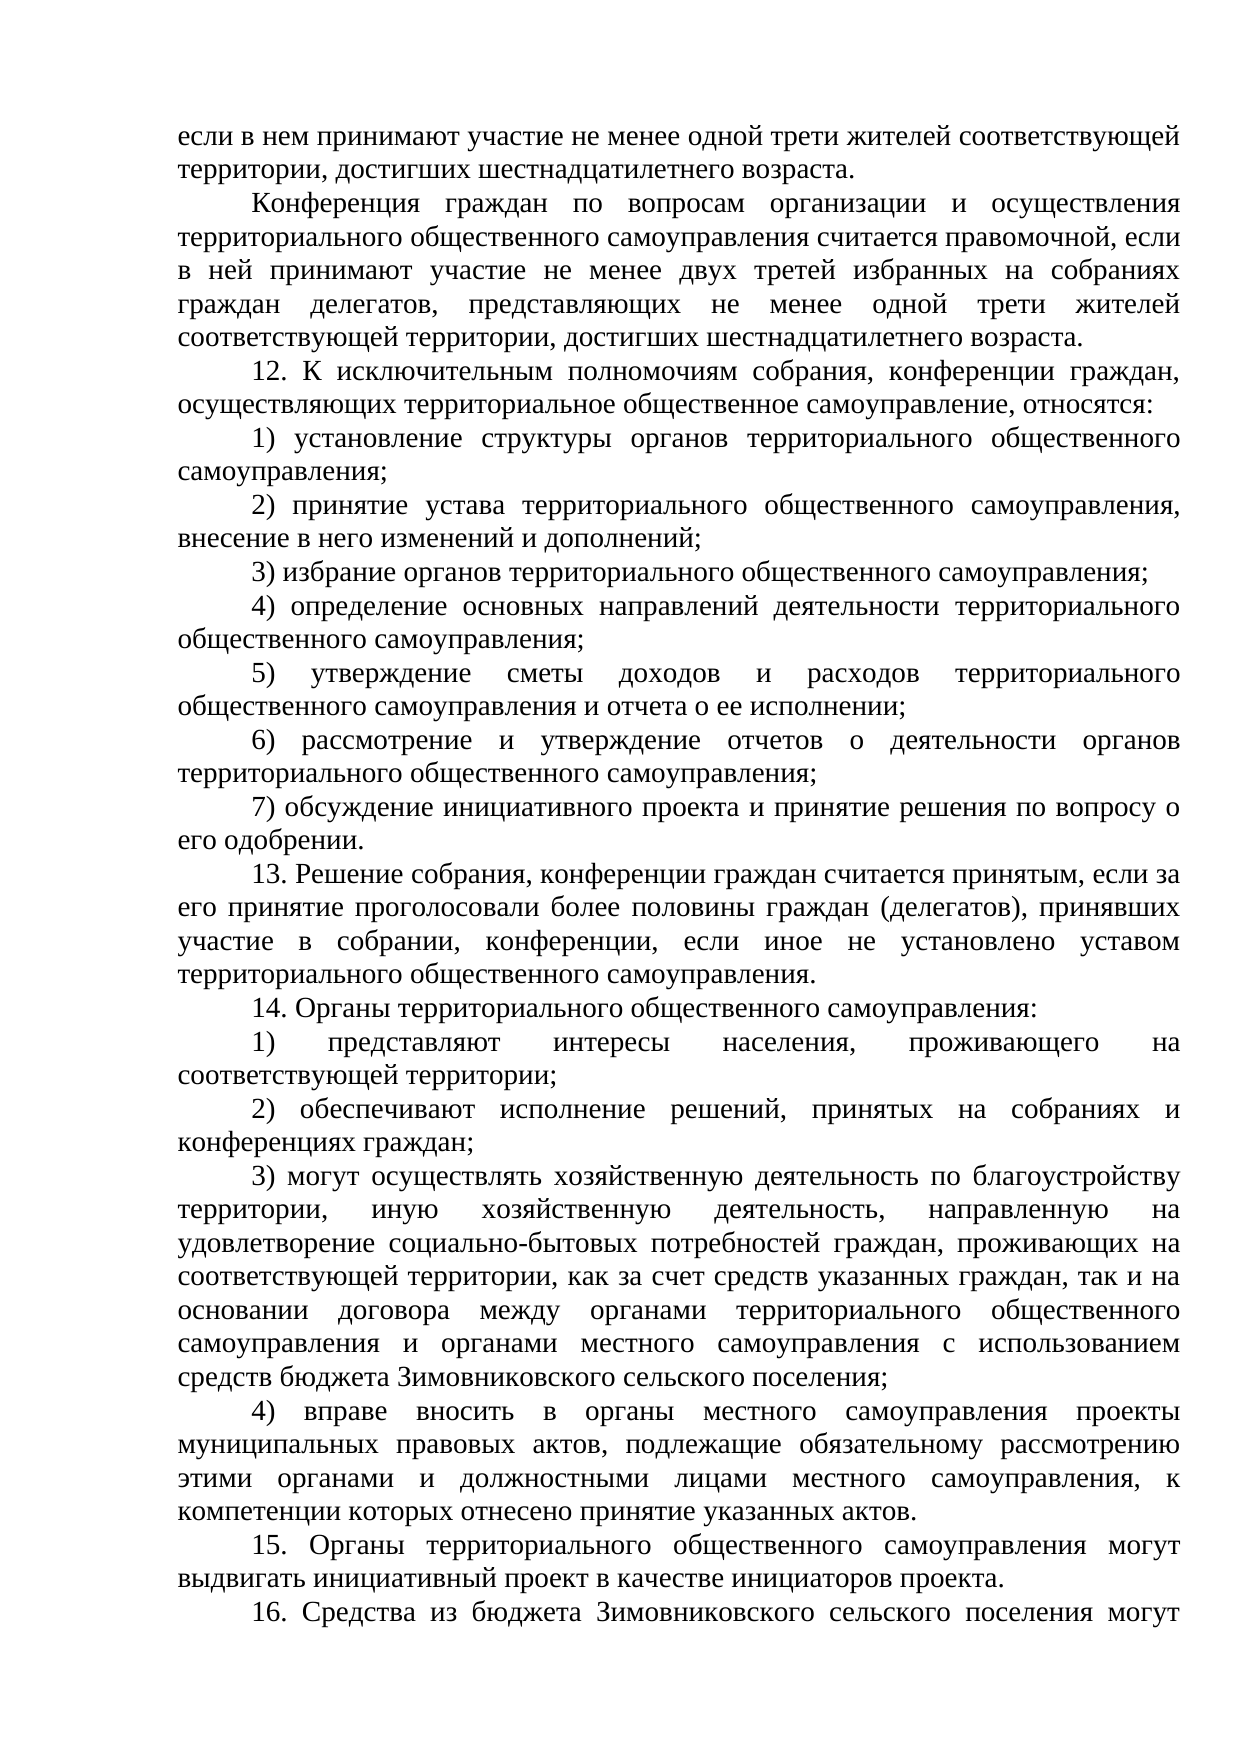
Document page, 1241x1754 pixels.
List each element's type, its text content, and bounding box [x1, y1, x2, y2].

text 12. К исключительным полномочиям собрания, конференции граждан, осуществляющих территориальное общественное самоуправление, относятся: [177, 353, 1181, 420]
text 14. Органы территориального общественного самоуправления: [177, 990, 1181, 1024]
text 7) обсуждение инициативного проекта и принятие решения по вопросу о его одобрении. [177, 789, 1181, 856]
text 5) утверждение сметы доходов и расходов территориального общественного самоуправления и отчета о ее исполнении; [177, 655, 1181, 722]
text 15. Органы территориального общественного самоуправления могут выдвигать инициативный проект в качестве инициаторов проекта. [177, 1527, 1181, 1594]
text 13. Решение собрания, конференции граждан считается принятым, если за его принятие проголосовали более половины граждан (делегатов), принявших участие в собрании, конференции, если иное не установлено уставом территориального общественного самоуправления. [177, 856, 1181, 990]
text Конференция граждан по вопросам организации и осуществления территориального общественного самоуправления считается правомочной, если в ней принимают участие не менее двух третей избранных на собраниях граждан делегатов, представляющих не менее одной трети жителей соответствующей территории, достигших шестнадцатилетнего возраста. [177, 185, 1181, 353]
text 4) вправе вносить в органы местного самоуправления проекты муниципальных правовых актов, подлежащие обязательному рассмотрению этими органами и должностными лицами местного самоуправления, к компетенции которых отнесено принятие указанных актов. [177, 1393, 1181, 1527]
text 6) рассмотрение и утверждение отчетов о деятельности органов территориального общественного самоуправления; [177, 722, 1181, 789]
text 1) установление структуры органов территориального общественного самоуправления; [177, 420, 1181, 487]
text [177, 1594, 1181, 1627]
text 2) принятие устава территориального общественного самоуправления, внесение в него изменений и дополнений; [177, 487, 1181, 554]
text 4) определение основных направлений деятельности территориального общественного самоуправления; [177, 588, 1181, 655]
text 2) обеспечивают исполнение решений, принятых на собраниях и конференциях граждан; [177, 1091, 1181, 1158]
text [177, 118, 1181, 185]
text 3) избрание органов территориального общественного самоуправления; [177, 554, 1181, 588]
text 1) представляют интересы населения, проживающего на соответствующей территории; [177, 1024, 1181, 1091]
text 3) могут осуществлять хозяйственную деятельность по благоустройству территории, иную хозяйственную деятельность, направленную на удовлетворение социально-бытовых потребностей граждан, проживающих на соответствующей территории, как за счет средств указанных граждан, так и на основании договора между органами территориального общественного самоуправления и органами местного самоуправления с использованием средств бюджета Зимовниковского сельского поселения; [177, 1158, 1181, 1393]
